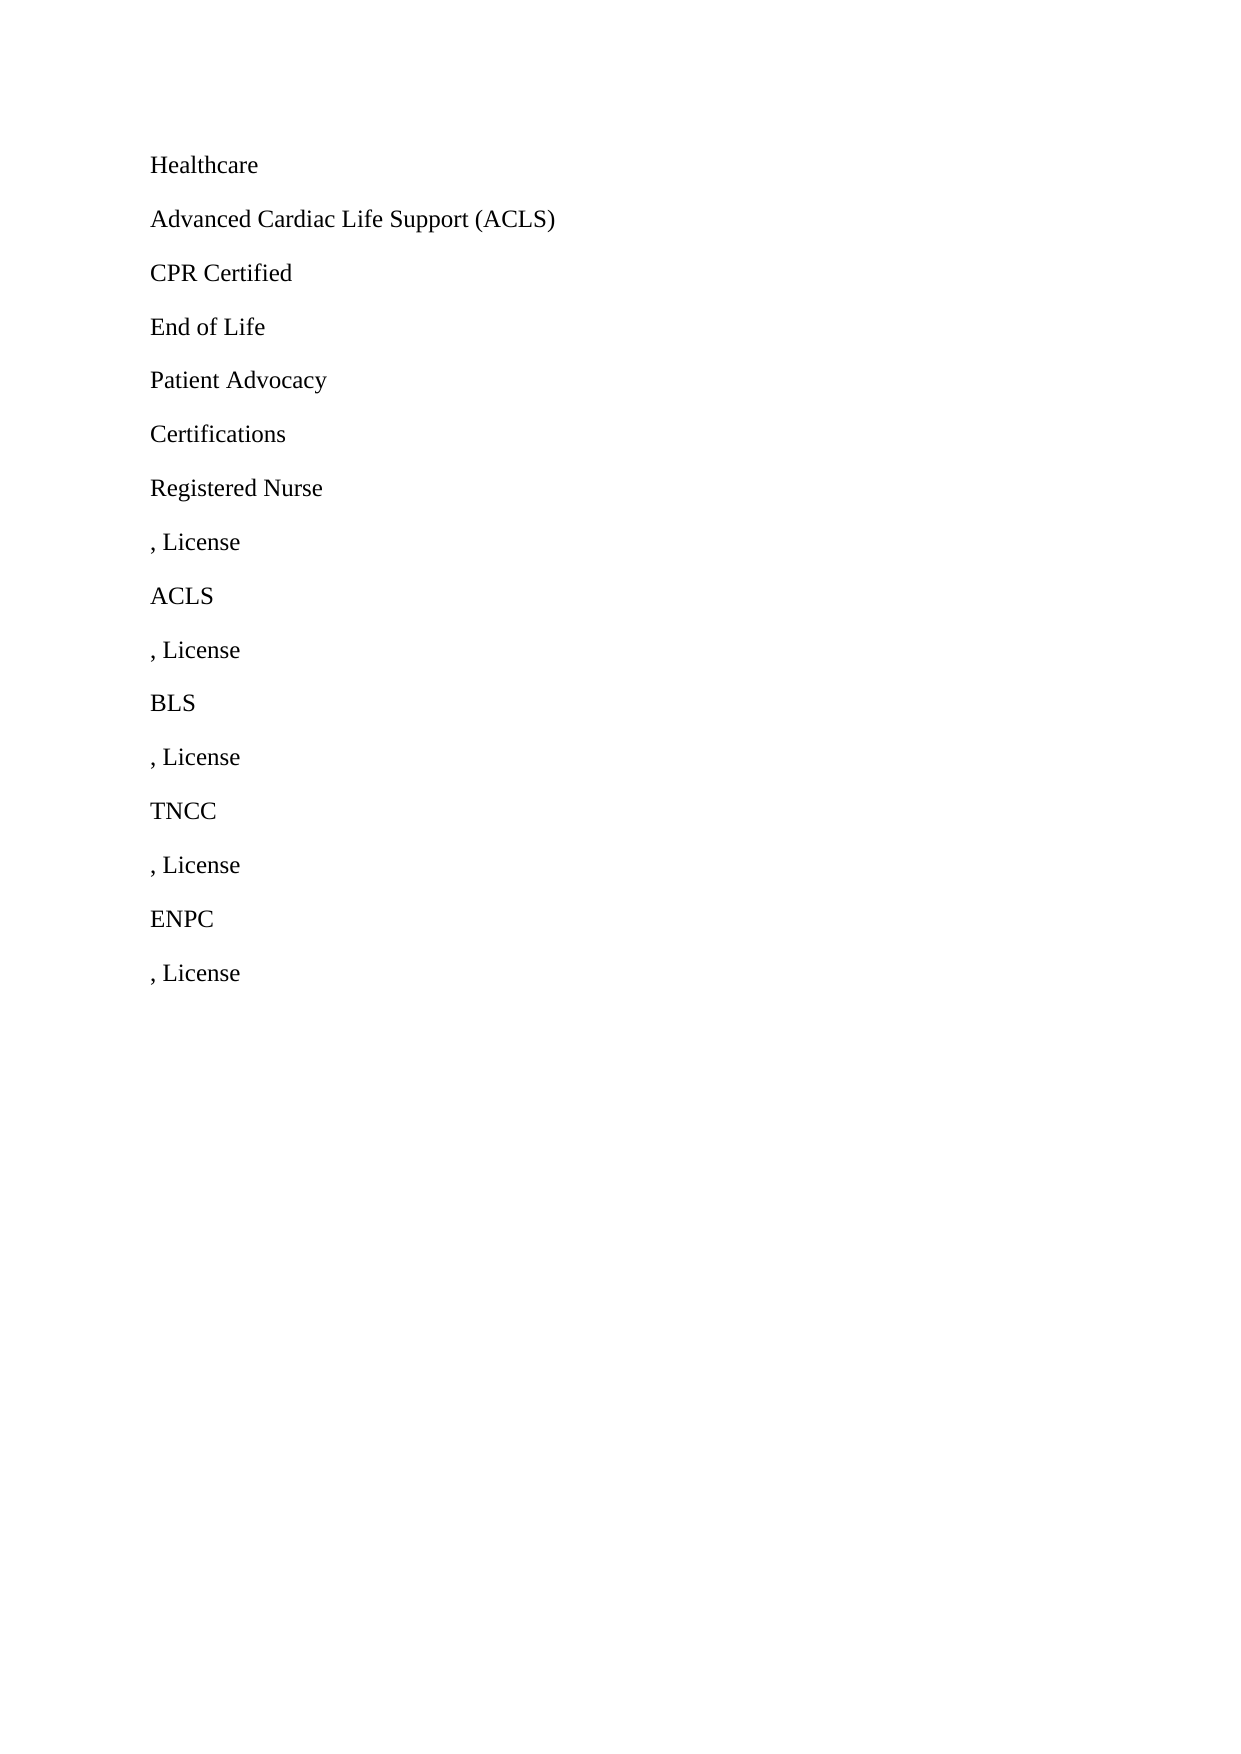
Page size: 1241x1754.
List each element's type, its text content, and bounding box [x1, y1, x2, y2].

text End of Life [150, 312, 1090, 340]
text BLS [150, 688, 1090, 717]
text , License [150, 635, 1090, 663]
text TNCC [150, 796, 1090, 825]
text Patient Advocacy [150, 365, 1090, 394]
text , License [150, 958, 1090, 987]
text Certifications [150, 419, 1090, 448]
text Registered Nurse [150, 473, 1090, 502]
text ENPC [150, 904, 1090, 933]
text , License [150, 742, 1090, 771]
text , License [150, 527, 1090, 556]
text CPR Certified [150, 258, 1090, 286]
text ACLS [150, 581, 1090, 609]
text , License [150, 850, 1090, 879]
text Healthcare [150, 150, 1090, 179]
text Advanced Cardiac Life Support (ACLS) [150, 204, 1090, 233]
